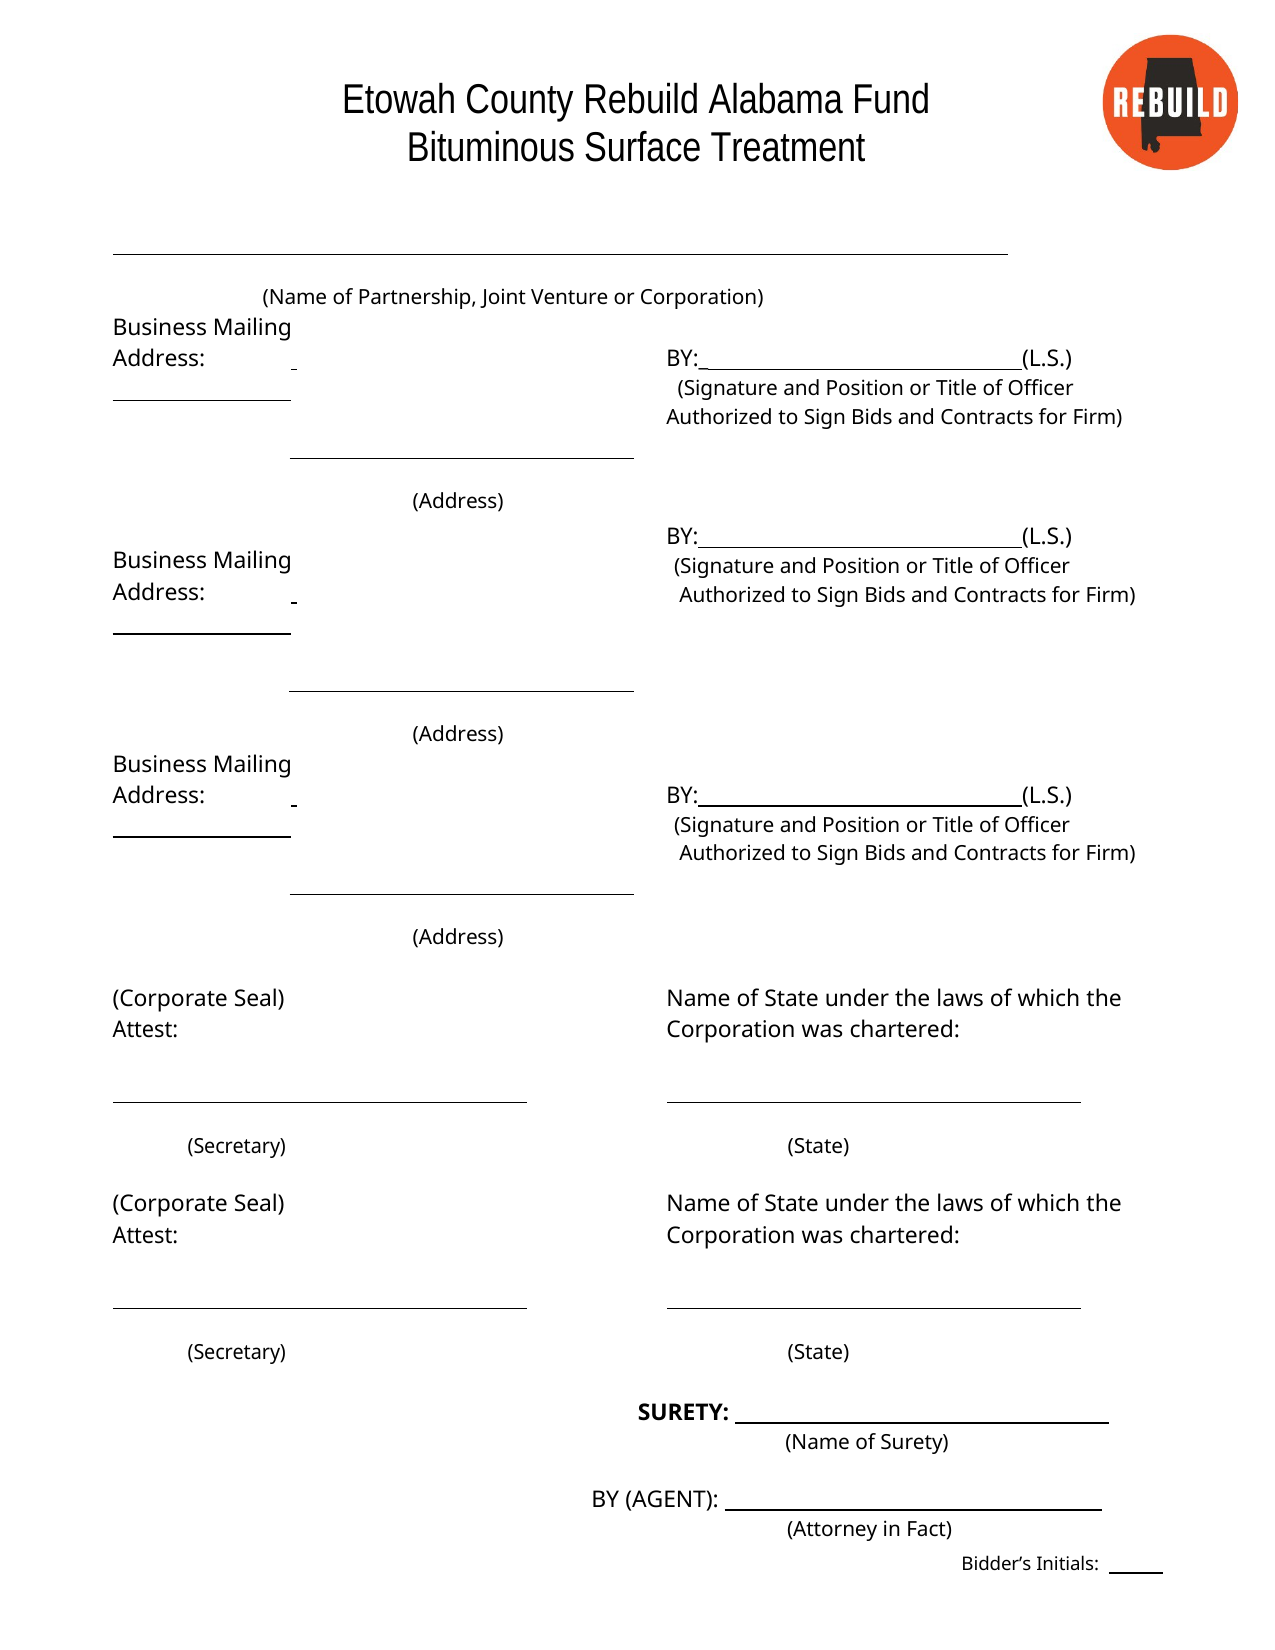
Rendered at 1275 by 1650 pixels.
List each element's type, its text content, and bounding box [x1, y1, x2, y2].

text (Name of Partnership, Joint Venture or Corporation) [262, 282, 1250, 311]
text Address: [112, 779, 635, 841]
text SURETY: [496, 1396, 1250, 1427]
text (Signature and Position or Title of Officer Authorized to Sign Bids and Contracts for Firm) [674, 810, 1154, 867]
text (Signature and Position or Title of Officer Authorized to Sign Bids and Contracts for Firm) [674, 551, 1154, 608]
text (Corporate Seal) Name of State under the laws of which the [112, 1187, 1250, 1219]
text Address: [112, 342, 635, 405]
text Business Mailing [112, 748, 635, 779]
text Business Mailing [112, 544, 635, 576]
text (Attorney in Fact) [489, 1514, 1250, 1542]
text BY: (L.S.) [666, 779, 1250, 810]
text (Address) [412, 922, 635, 951]
text (Secretary) (State) [187, 1337, 1250, 1365]
text (Name of Surety) [484, 1427, 1250, 1455]
text Attest: Corporation was chartered: [112, 1219, 1250, 1250]
text BY:_ (L.S.) [666, 342, 1250, 373]
text BY (AGENT): [591, 1483, 1250, 1514]
text BY: (L.S.) [666, 520, 1250, 551]
text Attest: Corporation was chartered: [112, 1013, 1250, 1044]
text Business Mailing [112, 311, 1250, 342]
text (Signature and Position or Title of Officer Authorized to Sign Bids and Contracts for Firm) [666, 373, 1154, 430]
text (Secretary) (State) [187, 1131, 1250, 1159]
text (Address) [412, 719, 635, 748]
picture [1101, 33, 1239, 171]
text Address: [112, 576, 635, 638]
text (Corporate Seal) Name of State under the laws of which the [112, 981, 1250, 1013]
text (Address) [412, 486, 635, 514]
